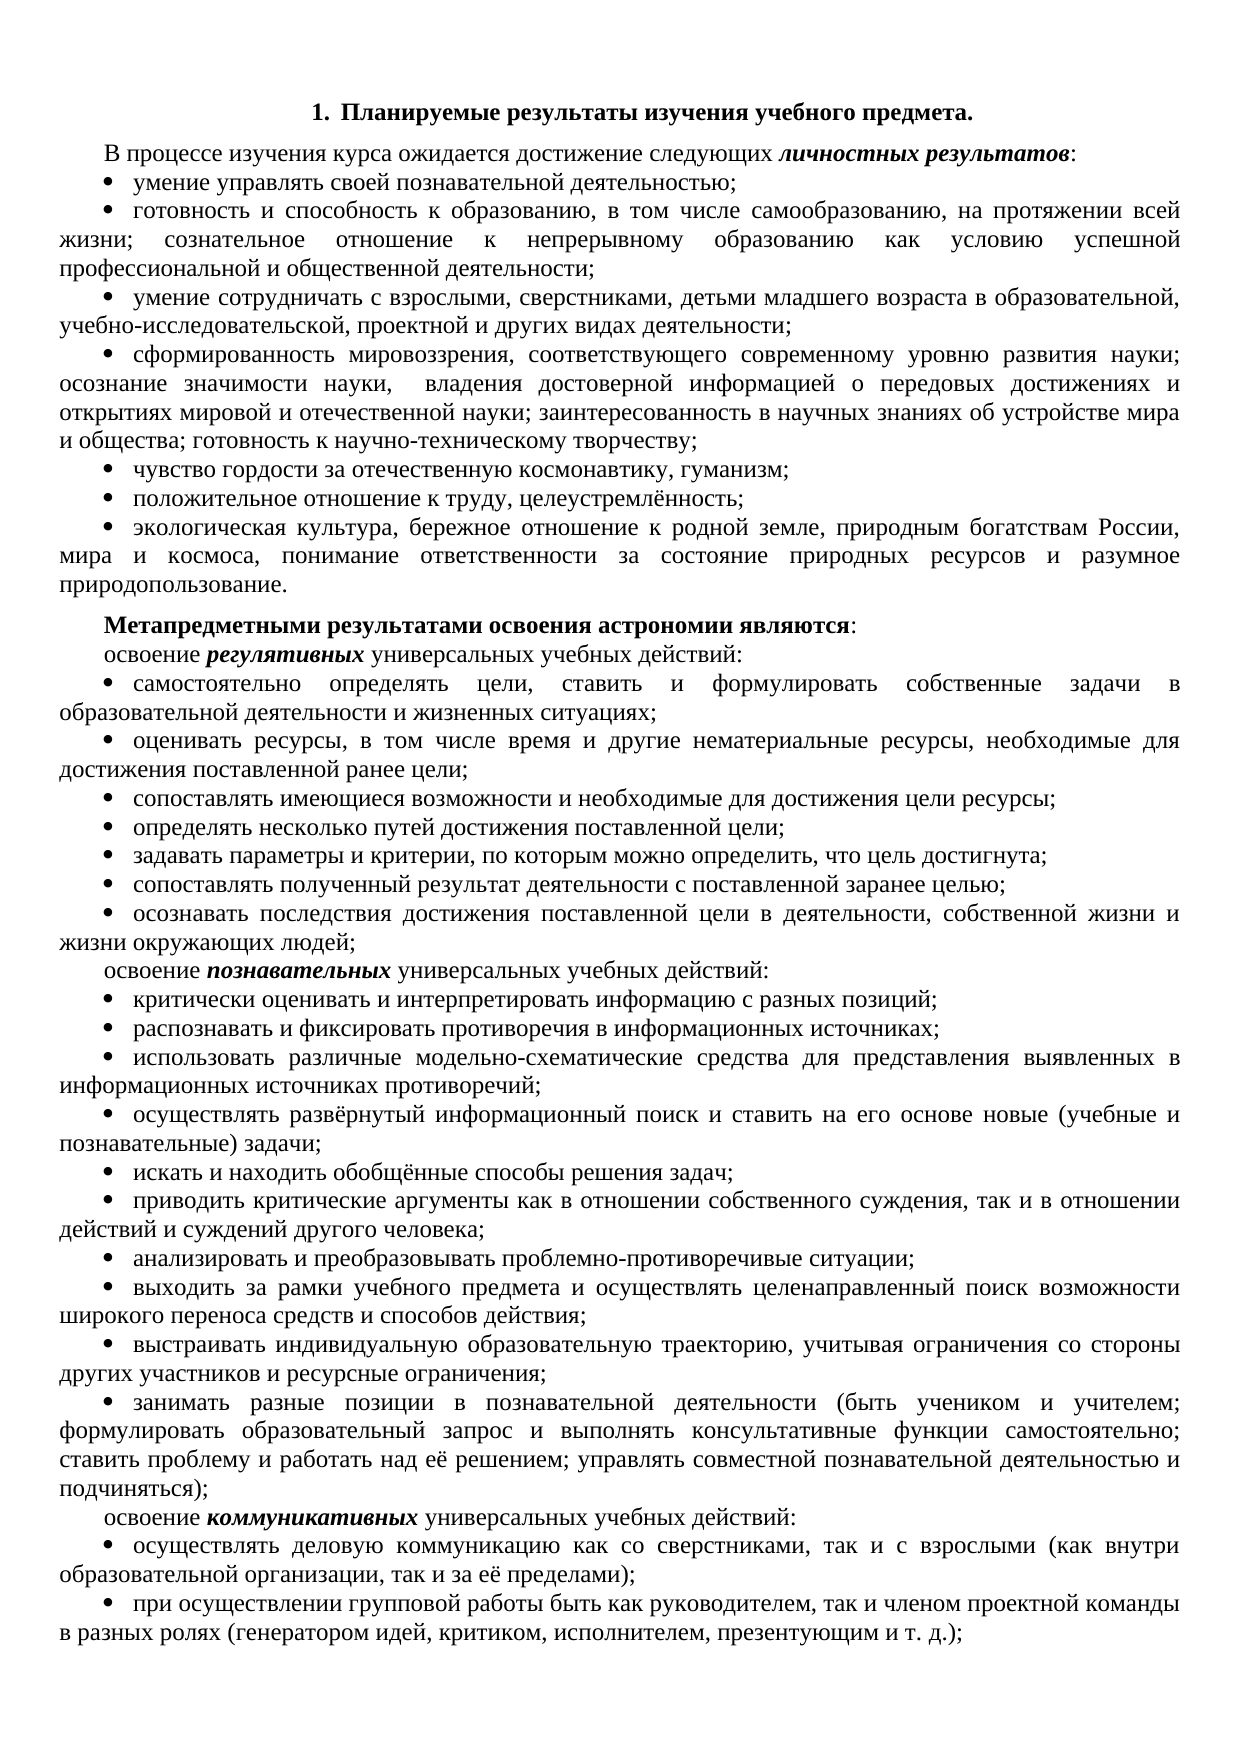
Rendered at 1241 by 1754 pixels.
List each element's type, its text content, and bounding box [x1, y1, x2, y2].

text освоение регулятивных универсальных учебных действий: [59, 639, 1181, 668]
list критически оценивать и интерпретировать информацию с разных позиций; [59, 984, 1181, 1013]
list при осуществлении групповой работы быть как руководителем, так и членом проектной команды в разных ролях (генератором идей, критиком, исполнителем, презентующим и т. д.); [59, 1588, 1181, 1645]
list сопоставлять имеющиеся возможности и необходимые для достижения цели ресурсы; [59, 783, 1181, 812]
list умение управлять своей познавательной деятельностью; [59, 167, 1181, 195]
list приводить критические аргументы как в отношении собственного суждения, так и в отношении действий и суждений другого человека; [59, 1185, 1181, 1243]
list анализировать и преобразовывать проблемно-противоречивые ситуации; [59, 1243, 1181, 1272]
list определять несколько путей достижения поставленной цели; [59, 812, 1181, 840]
list выходить за рамки учебного предмета и осуществлять целенаправленный поиск возможности широкого переноса средств и способов действия; [59, 1272, 1181, 1329]
text В процессе изучения курса ожидается достижение следующих личностных результатов: [59, 138, 1181, 167]
list осуществлять развёрнутый информационный поиск и ставить на его основе новые (учебные и познавательные) задачи; [59, 1099, 1181, 1157]
list положительное отношение к труду, целеустремлённость; [59, 483, 1181, 512]
list умение сотрудничать с взрослыми, сверстниками, детьми младшего возраста в образовательной, учебно-исследовательской, проектной и других видах деятельности; [59, 282, 1181, 339]
list распознавать и фиксировать противоречия в информационных источниках; [59, 1013, 1181, 1042]
list освоение коммуникативных универсальных учебных действий: [59, 1502, 1181, 1530]
list готовность и способность к образованию, в том числе самообразованию, на протяжении всей жизни; сознательное отношение к непрерывному образованию как условию успешной профессиональной и общественной деятельности; [59, 195, 1181, 282]
list сформированность мировоззрения, соответствующего современному уровню развития науки; осознание значимости науки, владения достоверной информацией о передовых достижениях и открытиях мировой и отечественной науки; заинтересованность в научных знаниях об устройстве мира и общества; готовность к научно-техническому творчеству; [59, 339, 1181, 454]
list чувство гордости за отечественную космонавтику, гуманизм; [59, 454, 1181, 483]
list задавать параметры и критерии, по которым можно определить, что цель достигнута; [59, 840, 1181, 869]
list экологическая культура, бережное отношение к родной земле, природным богатствам России, мира и космоса, понимание ответственности за состояние природных ресурсов и разумное природопользование. [59, 512, 1181, 598]
list самостоятельно определять цели, ставить и формулировать собственные задачи в образовательной деятельности и жизненных ситуациях; [59, 668, 1181, 725]
list освоение познавательных универсальных учебных действий: [59, 955, 1181, 984]
list Планируемые результаты изучения учебного предмета. [59, 97, 1181, 125]
list осуществлять деловую коммуникацию как со сверстниками, так и с взрослыми (как внутри образовательной организации, так и за её пределами); [59, 1530, 1181, 1588]
list использовать различные модельно-схематические средства для представления выявленных в информационных источниках противоречий; [59, 1042, 1181, 1099]
list осознавать последствия достижения поставленной цели в деятельности, собственной жизни и жизни окружающих людей; [59, 898, 1181, 955]
list сопоставлять полученный результат деятельности с поставленной заранее целью; [59, 869, 1181, 898]
list выстраивать индивидуальную образовательную траекторию, учитывая ограничения со стороны других участников и ресурсные ограничения; [59, 1329, 1181, 1387]
text Метапредметными результатами освоения астрономии являются: [59, 610, 1181, 639]
list занимать разные позиции в познавательной деятельности (быть учеником и учителем; формулировать образовательный запрос и выполнять консультативные функции самостоятельно; ставить проблему и работать над её решением; управлять совместной познавательной деятельностью и подчиняться); [59, 1387, 1181, 1502]
list оценивать ресурсы, в том числе время и другие нематериальные ресурсы, необходимые для достижения поставленной ранее цели; [59, 725, 1181, 783]
list искать и находить обобщённые способы решения задач; [59, 1157, 1181, 1185]
